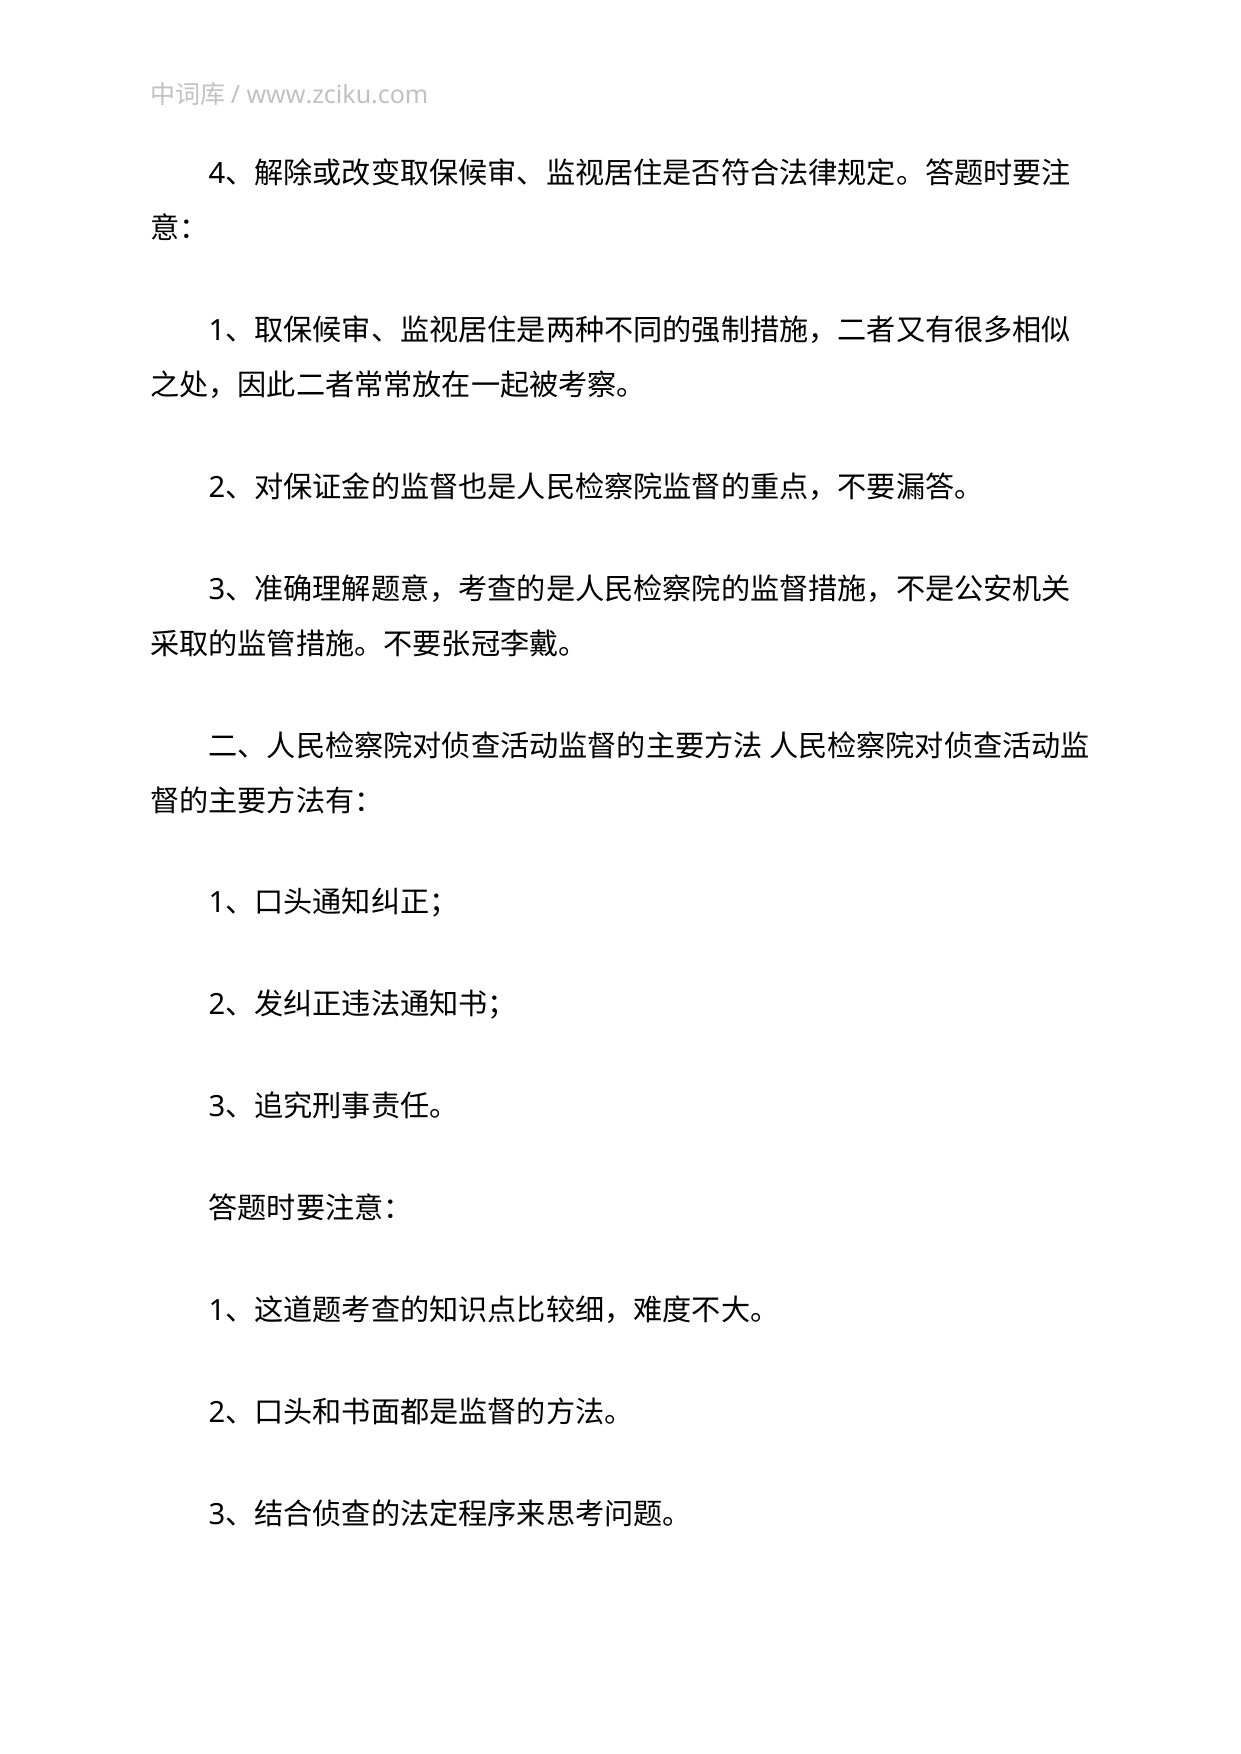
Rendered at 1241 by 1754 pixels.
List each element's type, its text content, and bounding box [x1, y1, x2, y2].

text 1、这道题考查的知识点比较细，难度不大。 [150, 1287, 1090, 1329]
text 1、取保候审、监视居住是两种不同的强制措施，二者又有很多相似之处，因此二者常常放在一起被考察。 [150, 307, 1090, 404]
text 1、口头通知纠正； [150, 879, 1090, 921]
text 4、解除或改变取保候审、监视居住是否符合法律规定。答题时要注意： [150, 150, 1090, 247]
text 二、人民检察院对侦查活动监督的主要方法 人民检察院对侦查活动监督的主要方法有： [150, 722, 1090, 819]
text 2、口头和书面都是监督的方法。 [150, 1389, 1090, 1431]
text 答题时要注意： [150, 1185, 1090, 1227]
text 2、对保证金的监督也是人民检察院监督的重点，不要漏答。 [150, 463, 1090, 506]
text 3、追究刑事责任。 [150, 1083, 1090, 1125]
text 2、发纠正违法通知书； [150, 981, 1090, 1023]
text 3、准确理解题意，考查的是人民检察院的监督措施，不是公安机关采取的监管措施。不要张冠李戴。 [150, 566, 1090, 663]
text 3、结合侦查的法定程序来思考问题。 [150, 1491, 1090, 1533]
